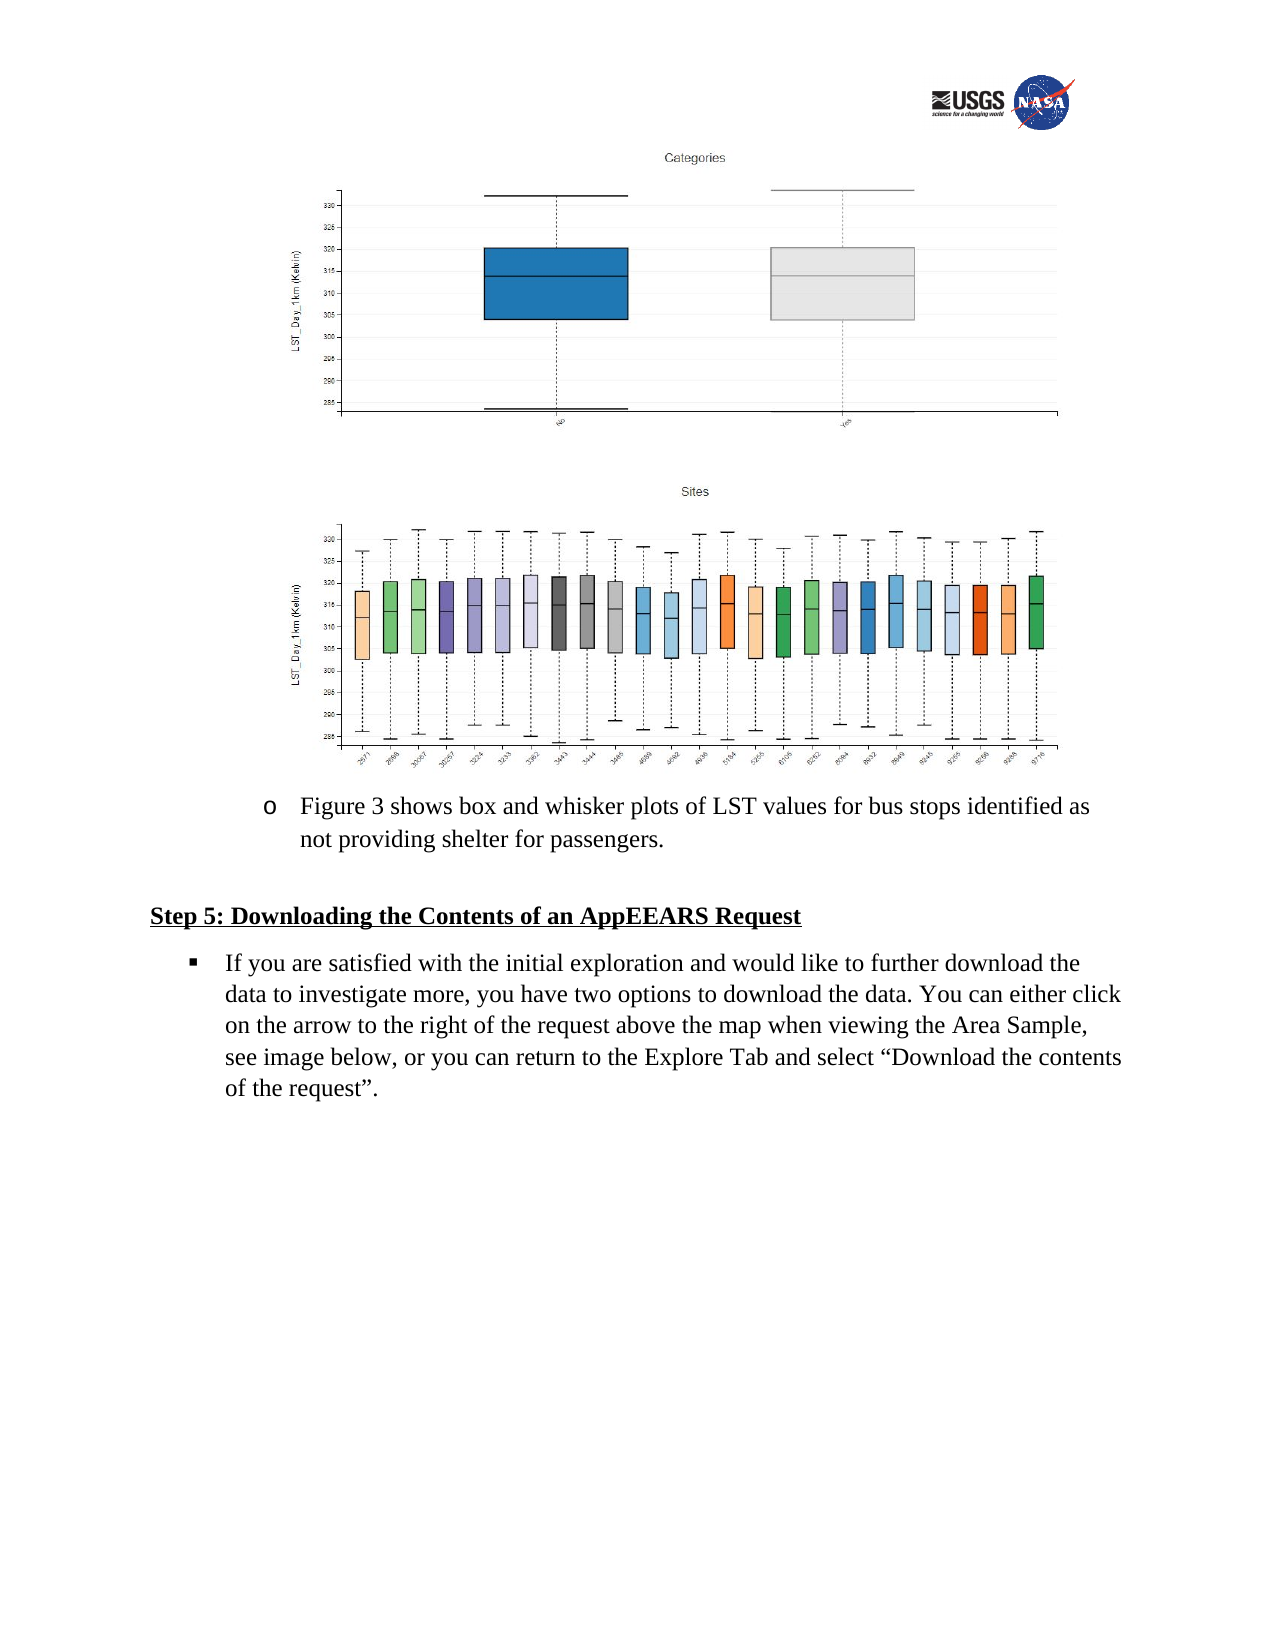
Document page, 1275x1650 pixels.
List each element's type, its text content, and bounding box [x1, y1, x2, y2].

picture [276, 150, 1074, 789]
text Step 5: Downloading the Contents of an AppEEARS Request [150, 901, 1125, 929]
list Figure 3 shows box and whisker plots of LST values for bus stops identified as not providing shelter for passengers. [262, 791, 1125, 853]
picture [912, 75, 1075, 130]
list If you are satisfied with the initial exploration and would like to further download the data to investigate more, you have two options to download the data. You can either click on the arrow to the right of the request above the map when viewing the Area Sample, see image below, or you can return to the Explore Tab and select “Download the contents of the request”. [187, 948, 1125, 1101]
